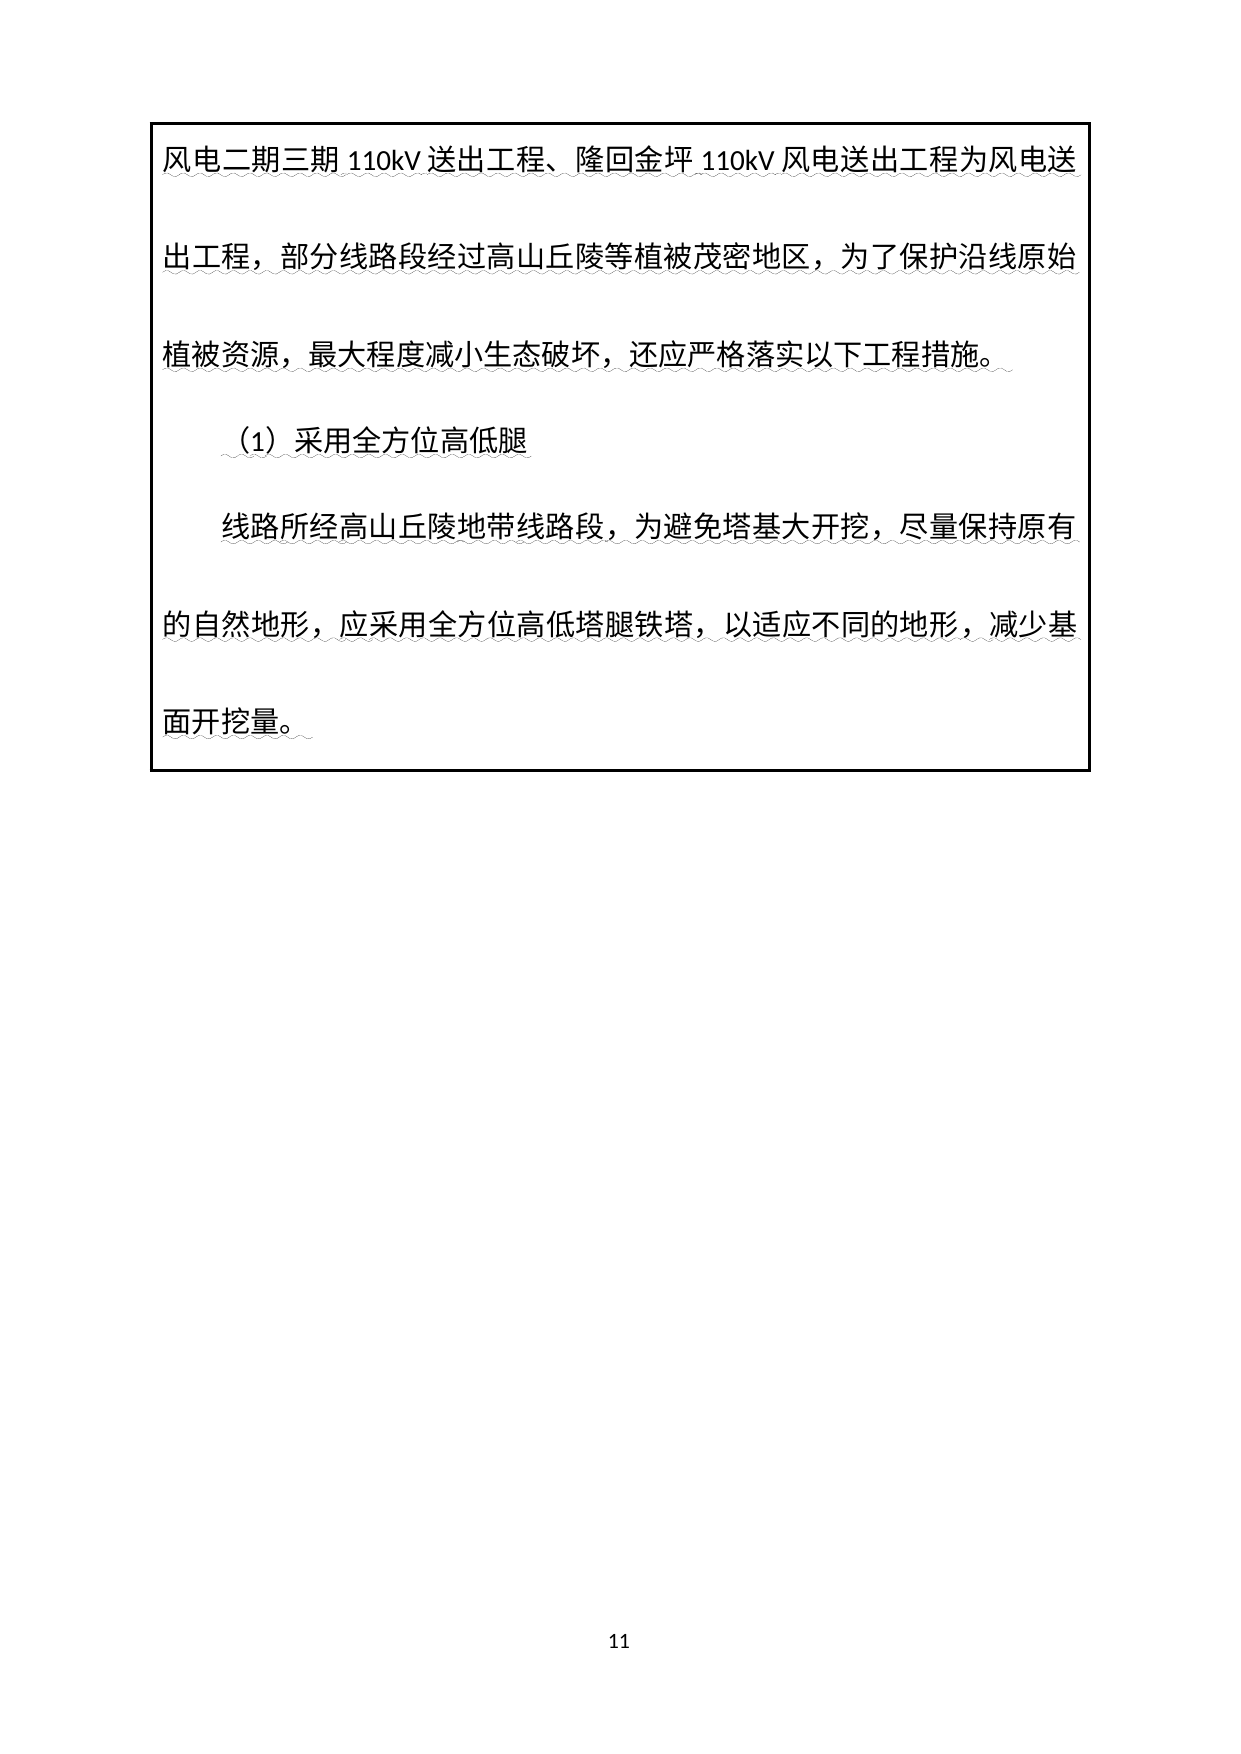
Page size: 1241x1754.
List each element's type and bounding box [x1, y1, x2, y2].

table_cell [153, 125, 1088, 769]
